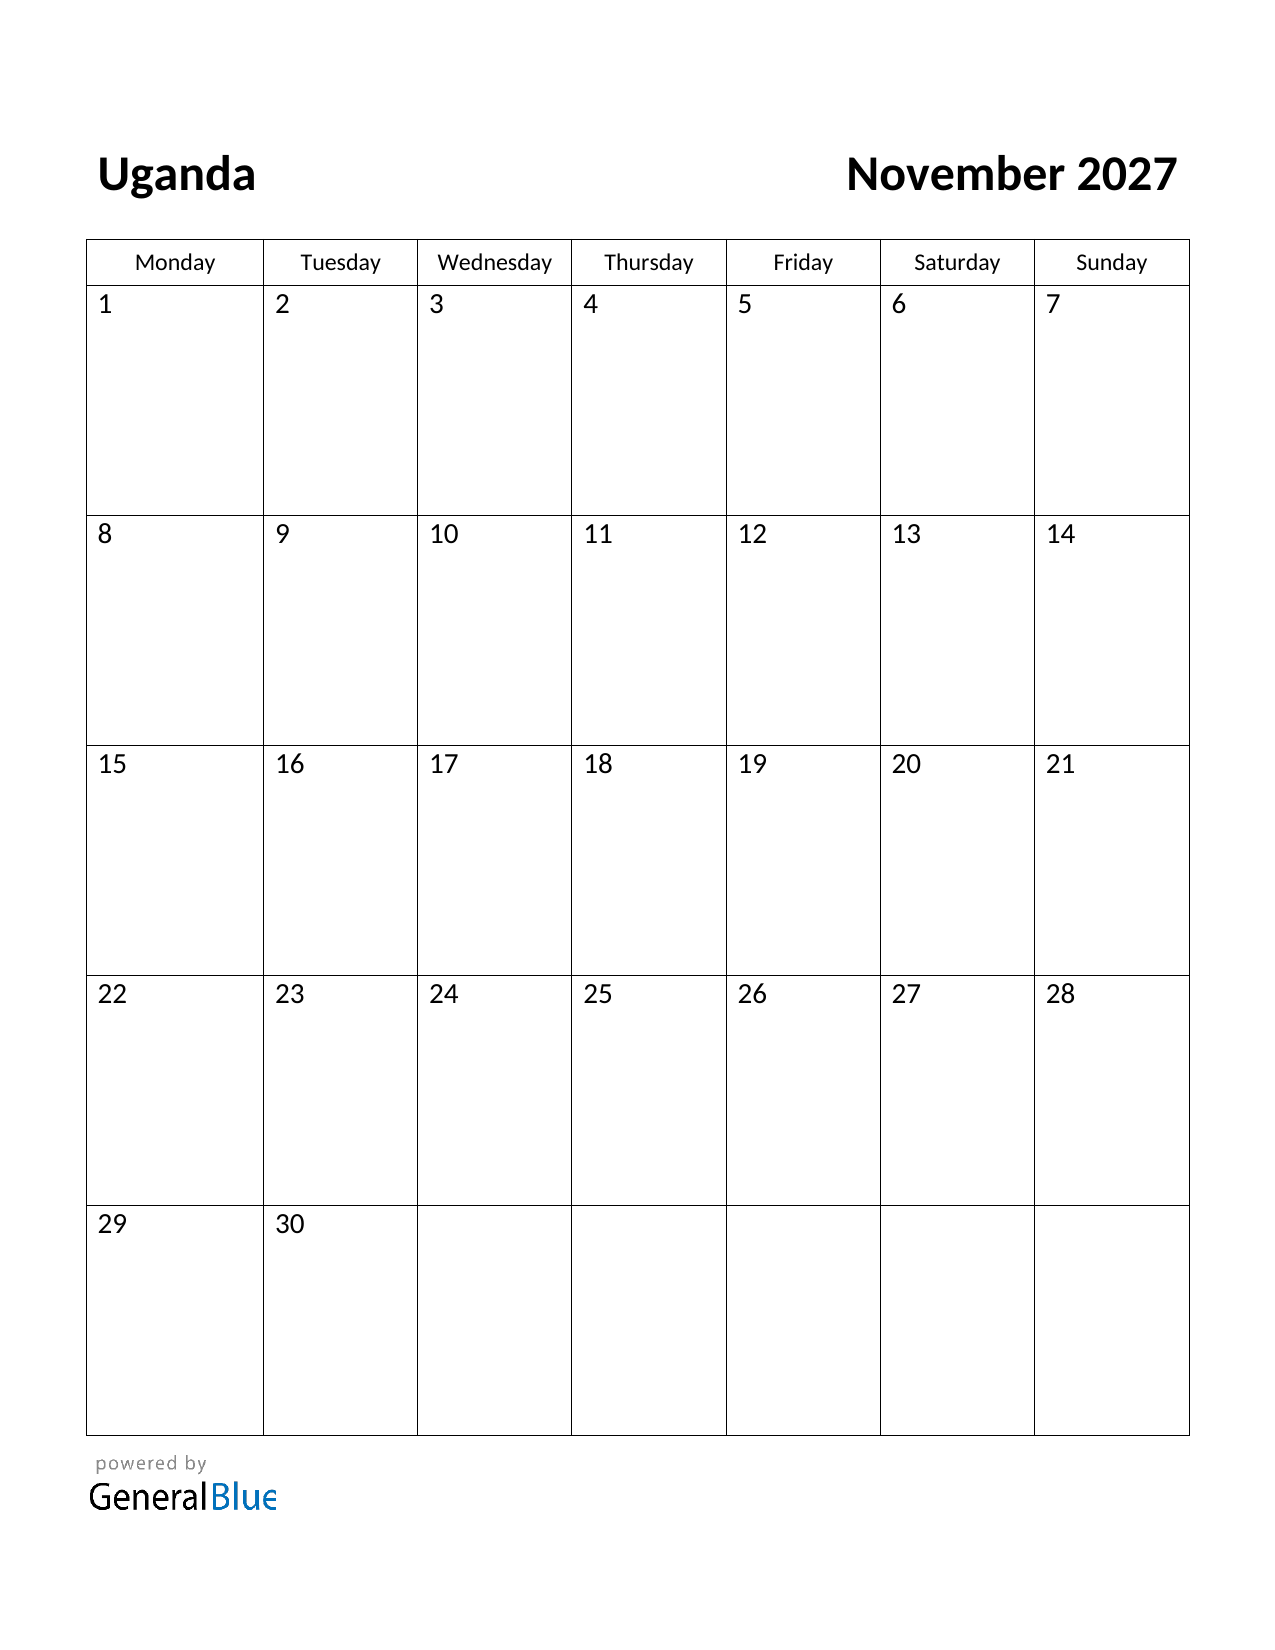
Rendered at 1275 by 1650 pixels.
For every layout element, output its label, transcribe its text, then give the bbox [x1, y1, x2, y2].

table_cell [1035, 318, 1189, 514]
table_cell [881, 318, 1034, 514]
table_header Uganda [86, 105, 572, 239]
table_cell 17 [418, 746, 571, 778]
table_cell [727, 1008, 880, 1204]
table_cell 27 [881, 976, 1034, 1008]
table_cell 4 [572, 286, 726, 318]
table_cell [727, 1206, 880, 1238]
table_cell 19 [727, 746, 880, 778]
table_cell [87, 1238, 263, 1434]
table_cell 30 [264, 1206, 417, 1238]
table_cell [418, 1238, 571, 1434]
table_cell 28 [1035, 976, 1189, 1008]
table_cell [1035, 778, 1189, 974]
table_cell [418, 318, 571, 514]
table_cell [572, 1008, 726, 1204]
table_cell [264, 548, 417, 744]
table_cell 12 [727, 516, 880, 548]
table_cell 11 [572, 516, 726, 548]
table_cell [727, 548, 880, 744]
table_cell 21 [1035, 746, 1189, 778]
table_cell [87, 318, 263, 514]
table_cell [264, 1008, 417, 1204]
table_cell 15 [87, 746, 263, 778]
table_cell [881, 1008, 1034, 1204]
table_cell 20 [881, 746, 1034, 778]
table_cell [264, 778, 417, 974]
table_cell [86, 1436, 1189, 1534]
table_cell Sunday [1035, 240, 1189, 284]
table_cell 1 [87, 286, 263, 318]
table_cell 7 [1035, 286, 1189, 318]
table_cell [418, 778, 571, 974]
table_cell [1035, 548, 1189, 744]
table_cell [727, 1238, 880, 1434]
table_cell 29 [87, 1206, 263, 1238]
table_cell [881, 778, 1034, 974]
table_cell [87, 548, 263, 744]
table_cell Monday [87, 240, 263, 284]
table_cell Saturday [881, 240, 1034, 284]
table_cell [264, 318, 417, 514]
table_cell Tuesday [264, 240, 417, 284]
table_cell [264, 1238, 417, 1434]
table_cell [572, 318, 726, 514]
table_cell [1035, 1206, 1189, 1238]
table_cell 26 [727, 976, 880, 1008]
table_cell [418, 1206, 571, 1238]
table_cell 14 [1035, 516, 1189, 548]
table_cell [1035, 1238, 1189, 1434]
table_cell [881, 1206, 1034, 1238]
table_cell 16 [264, 746, 417, 778]
table_cell [87, 1008, 263, 1204]
table_cell [881, 548, 1034, 744]
table_cell 6 [881, 286, 1034, 318]
table_cell 23 [264, 976, 417, 1008]
table_cell [572, 1206, 726, 1238]
table_cell 24 [418, 976, 571, 1008]
picture [88, 1452, 276, 1515]
table_cell [1035, 1008, 1189, 1204]
table_cell Friday [727, 240, 880, 284]
table_cell [881, 1238, 1034, 1434]
table_cell 13 [881, 516, 1034, 548]
table_cell [418, 548, 571, 744]
table_cell [727, 778, 880, 974]
table_cell Wednesday [418, 240, 571, 284]
table_cell 5 [727, 286, 880, 318]
table_cell 10 [418, 516, 571, 548]
table_cell 3 [418, 286, 571, 318]
table_cell [572, 548, 726, 744]
table_header November 2027 [572, 105, 1189, 239]
table_cell [727, 318, 880, 514]
table_cell [418, 1008, 571, 1204]
table_cell 2 [264, 286, 417, 318]
table_cell 8 [87, 516, 263, 548]
table_cell [572, 1238, 726, 1434]
table_cell Thursday [572, 240, 726, 284]
table_cell [572, 778, 726, 974]
table_cell 25 [572, 976, 726, 1008]
table_cell 9 [264, 516, 417, 548]
table_cell [87, 778, 263, 974]
table_cell 18 [572, 746, 726, 778]
table_cell 22 [87, 976, 263, 1008]
